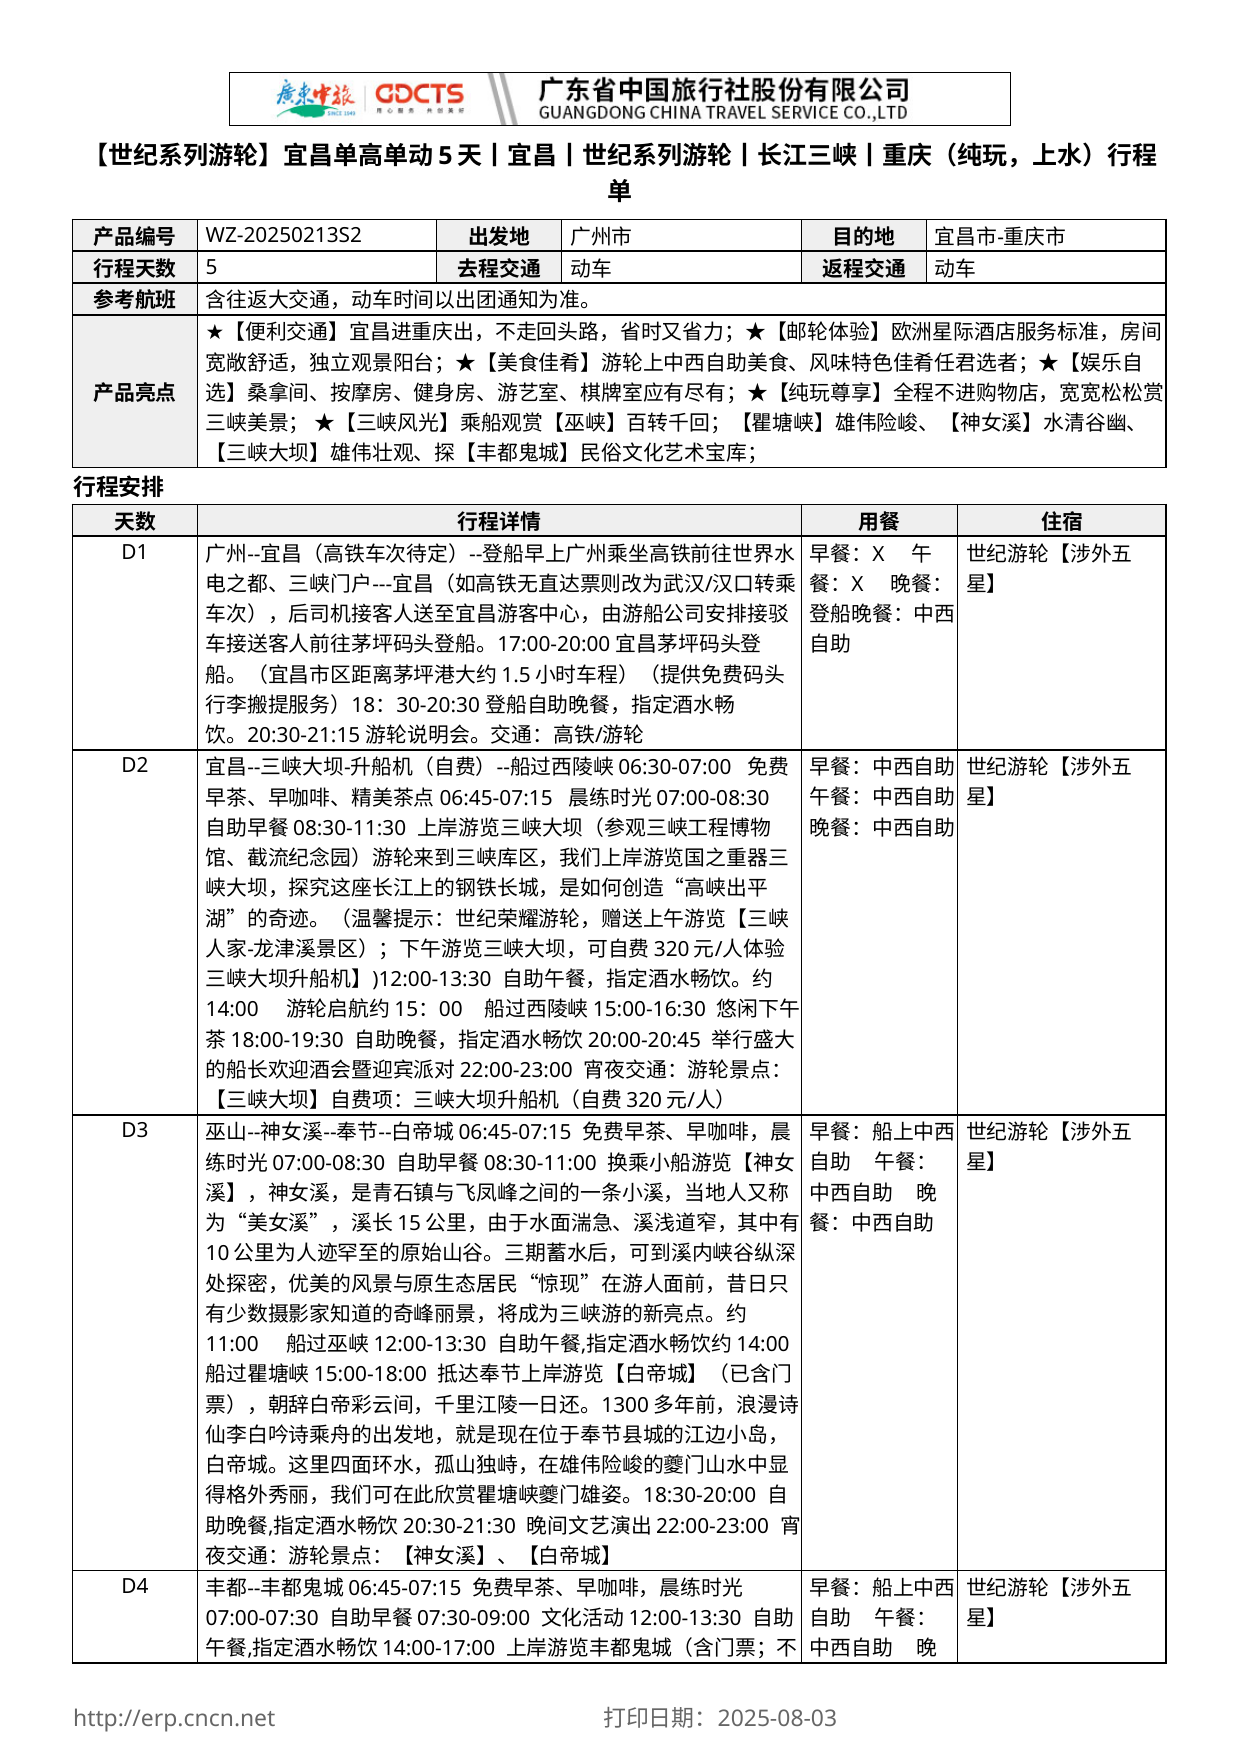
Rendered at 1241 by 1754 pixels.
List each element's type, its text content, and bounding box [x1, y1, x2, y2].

table_cell 广州--宜昌（高铁车次待定）--登船 [198, 537, 801, 749]
table_cell 早餐：船上中西自助 午餐：中西自助 晚餐：中西自助 [802, 1571, 957, 1662]
table_cell 早餐：船上中西自助 午餐：中西自助 晚餐：中西自助 [802, 1116, 957, 1569]
text 行程安排 [73, 469, 1167, 502]
table_cell 行程天数 [73, 252, 197, 282]
table_cell 动车 [927, 252, 1165, 282]
table_header 行程详情 [198, 505, 801, 535]
table_cell 产品亮点 [73, 316, 197, 467]
table_cell 丰都--丰都鬼城 [198, 1571, 801, 1662]
table_cell 返程交通 [802, 252, 926, 282]
table_cell D3 [73, 1116, 197, 1569]
table_cell D4 [73, 1571, 197, 1662]
table_header 天数 [73, 505, 197, 535]
table_cell 5 [198, 252, 436, 282]
table_cell D2 [73, 751, 197, 1114]
table_cell 含往返大交通，动车时间以出团通知为准。 [198, 284, 1165, 314]
table_cell 世纪游轮【涉外五星】 [958, 537, 1165, 749]
table_cell ★【便利交通】宜昌进重庆出，不走回头路，省时又省力； [198, 316, 1165, 467]
table_cell 早餐：X 午餐：X 晚餐：登船晚餐：中西自助 [802, 537, 957, 749]
table_cell 去程交通 [437, 252, 561, 282]
table_cell 世纪游轮【涉外五星】 [958, 1116, 1165, 1569]
table_header 用餐 [802, 505, 957, 535]
picture [230, 73, 1010, 125]
table_header 产品编号 [73, 220, 197, 250]
table_header 目的地 [802, 220, 926, 250]
table_cell 宜昌--三峡大坝-升船机（自费）--船过西陵峡 [198, 751, 801, 1114]
table_header 广州市 [562, 220, 801, 250]
table_header 出发地 [437, 220, 561, 250]
table_header 宜昌市-重庆市 [927, 220, 1165, 250]
table_cell 动车 [562, 252, 801, 282]
table_cell 早餐：中西自助 午餐：中西自助 晚餐：中西自助 [802, 751, 957, 1114]
table_header 住宿 [958, 505, 1165, 535]
table_cell 世纪游轮【涉外五星】 [958, 1571, 1165, 1662]
table_header WZ-20250213S2 [198, 220, 436, 250]
table_cell D1 [73, 537, 197, 749]
table_cell 巫山--神女溪--奉节--白帝城 [198, 1116, 801, 1569]
text 【世纪系列游轮】宜昌单高单动5天丨宜昌丨世纪系列游轮丨长江三峡丨重庆（纯玩，上水）行程单 [73, 136, 1167, 208]
table_cell 世纪游轮【涉外五星】 [958, 751, 1165, 1114]
table_cell 参考航班 [73, 284, 197, 314]
